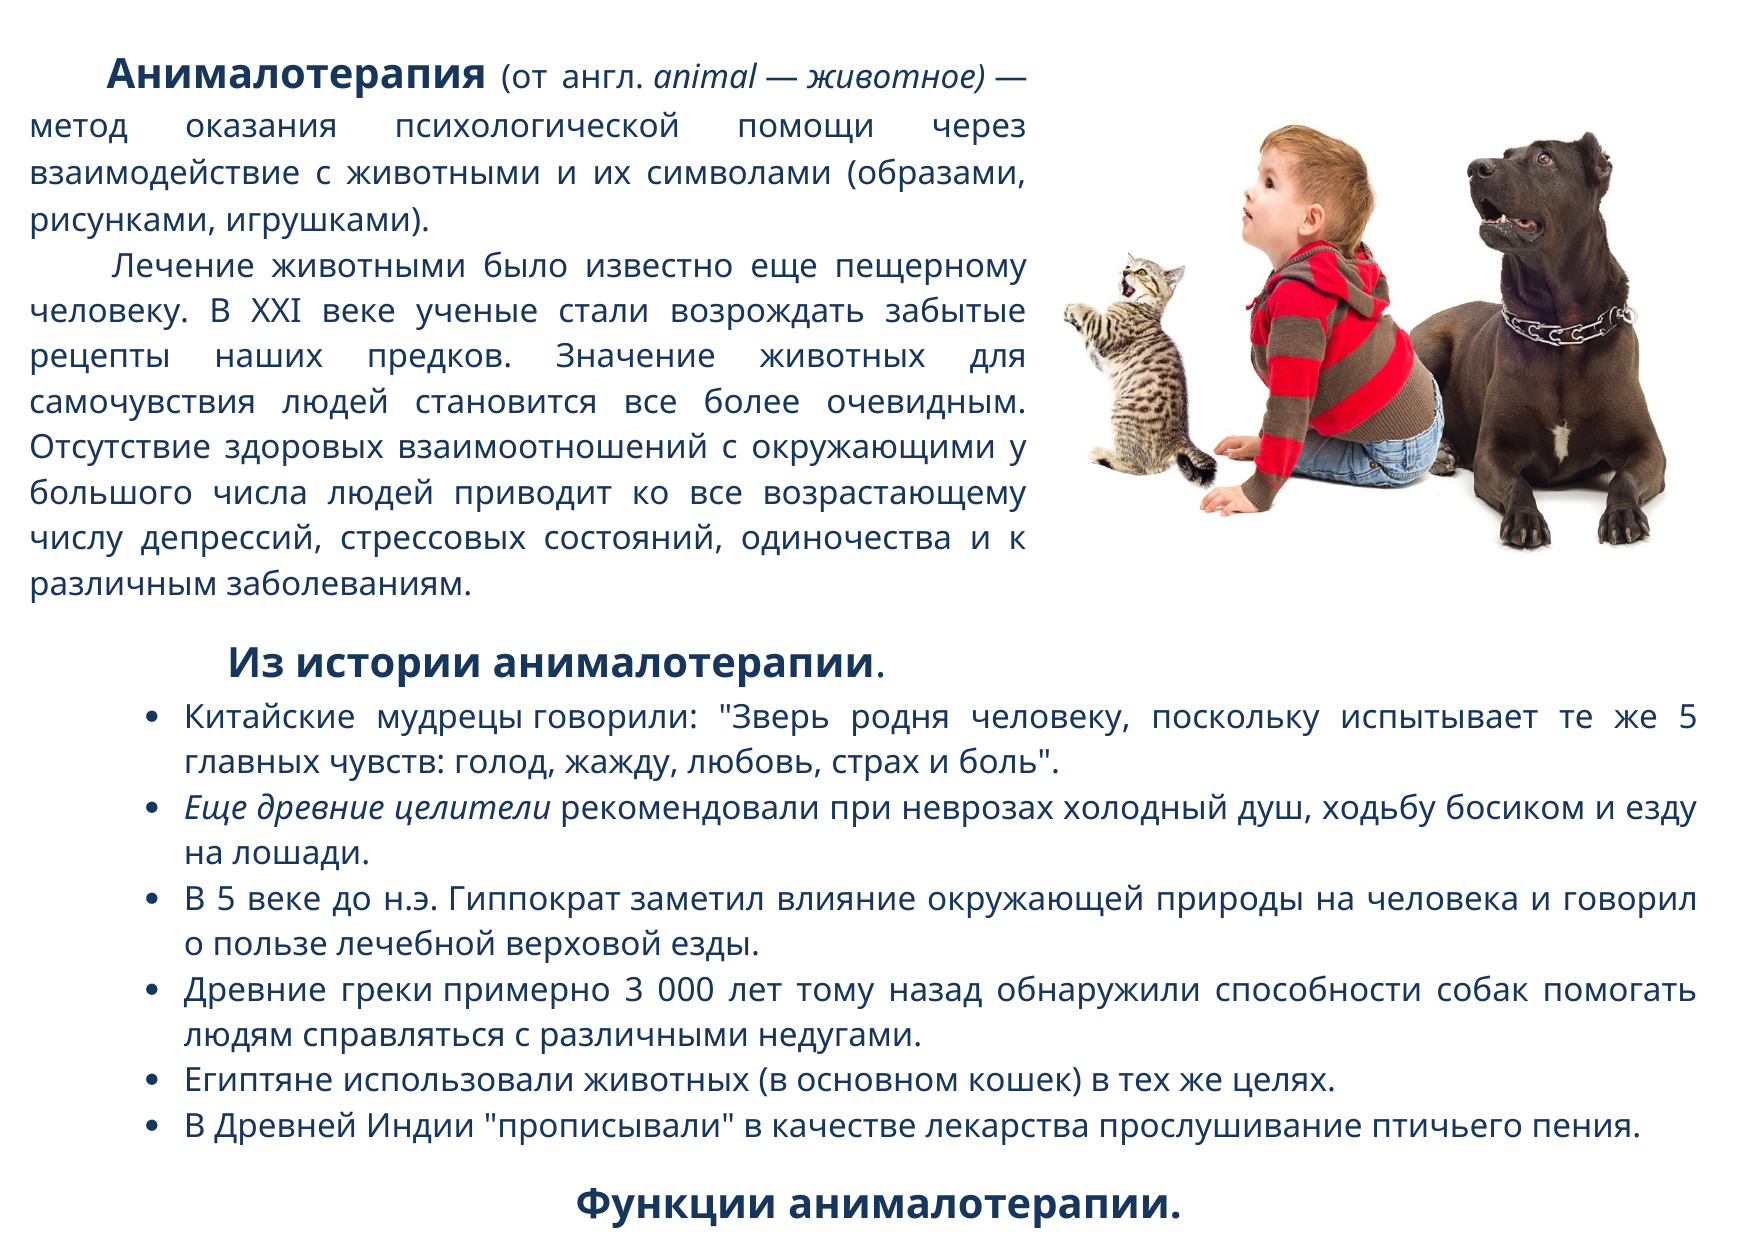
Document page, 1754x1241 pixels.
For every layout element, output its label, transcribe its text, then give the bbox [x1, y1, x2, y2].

picture [1056, 110, 1684, 562]
text Функции анималотерапии. [74, 1174, 1683, 1231]
